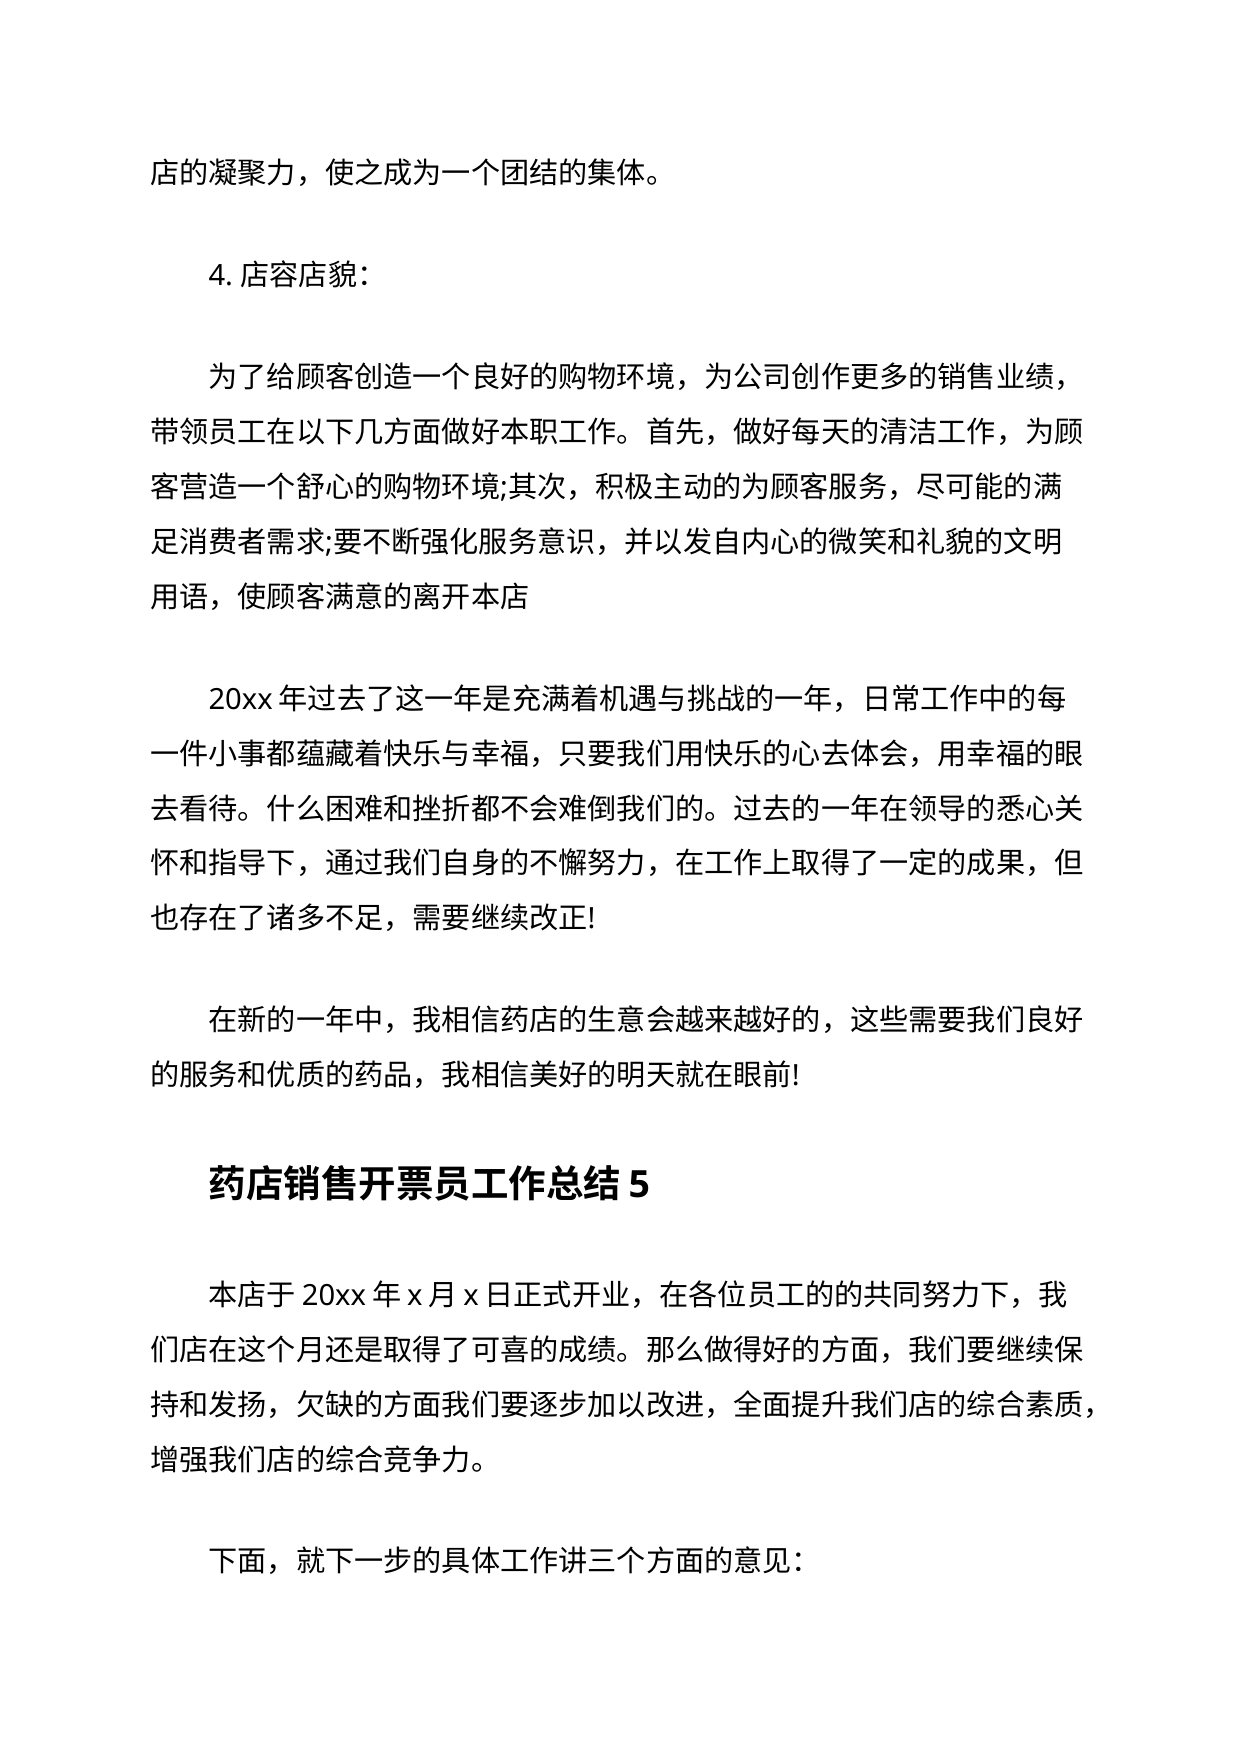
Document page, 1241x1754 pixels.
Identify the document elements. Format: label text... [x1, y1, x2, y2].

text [150, 150, 1090, 192]
text 本店于20xx年x月x日正式开业，在各位员工的的共同努力下，我们店在这个月还是取得了可喜的成绩。那么做得好的方面，我们要继续保持和发扬，欠缺的方面我们要逐步加以改进，全面提升我们店的综合素质，增强我们店的综合竞争力。 [150, 1271, 1090, 1478]
text 下面，就下一步的具体工作讲三个方面的意见： [150, 1538, 1090, 1580]
text 在新的一年中，我相信药店的生意会越来越好的，这些需要我们良好的服务和优质的药品，我相信美好的明天就在眼前! [150, 997, 1090, 1094]
text 药店销售开票员工作总结5 [150, 1154, 1090, 1208]
text 20xx年过去了这一年是充满着机遇与挑战的一年，日常工作中的每一件小事都蕴藏着快乐与幸福，只要我们用快乐的心去体会，用幸福的眼去看待。什么困难和挫折都不会难倒我们的。过去的一年在领导的悉心关怀和指导下，通过我们自身的不懈努力，在工作上取得了一定的成果，但也存在了诸多不足，需要继续改正! [150, 675, 1090, 937]
text 4. 店容店貌： [150, 252, 1090, 294]
text 为了给顾客创造一个良好的购物环境，为公司创作更多的销售业绩，带领员工在以下几方面做好本职工作。首先，做好每天的清洁工作，为顾客营造一个舒心的购物环境;其次，积极主动的为顾客服务，尽可能的满足消费者需求;要不断强化服务意识，并以发自内心的微笑和礼貌的文明用语，使顾客满意的离开本店 [150, 354, 1090, 616]
